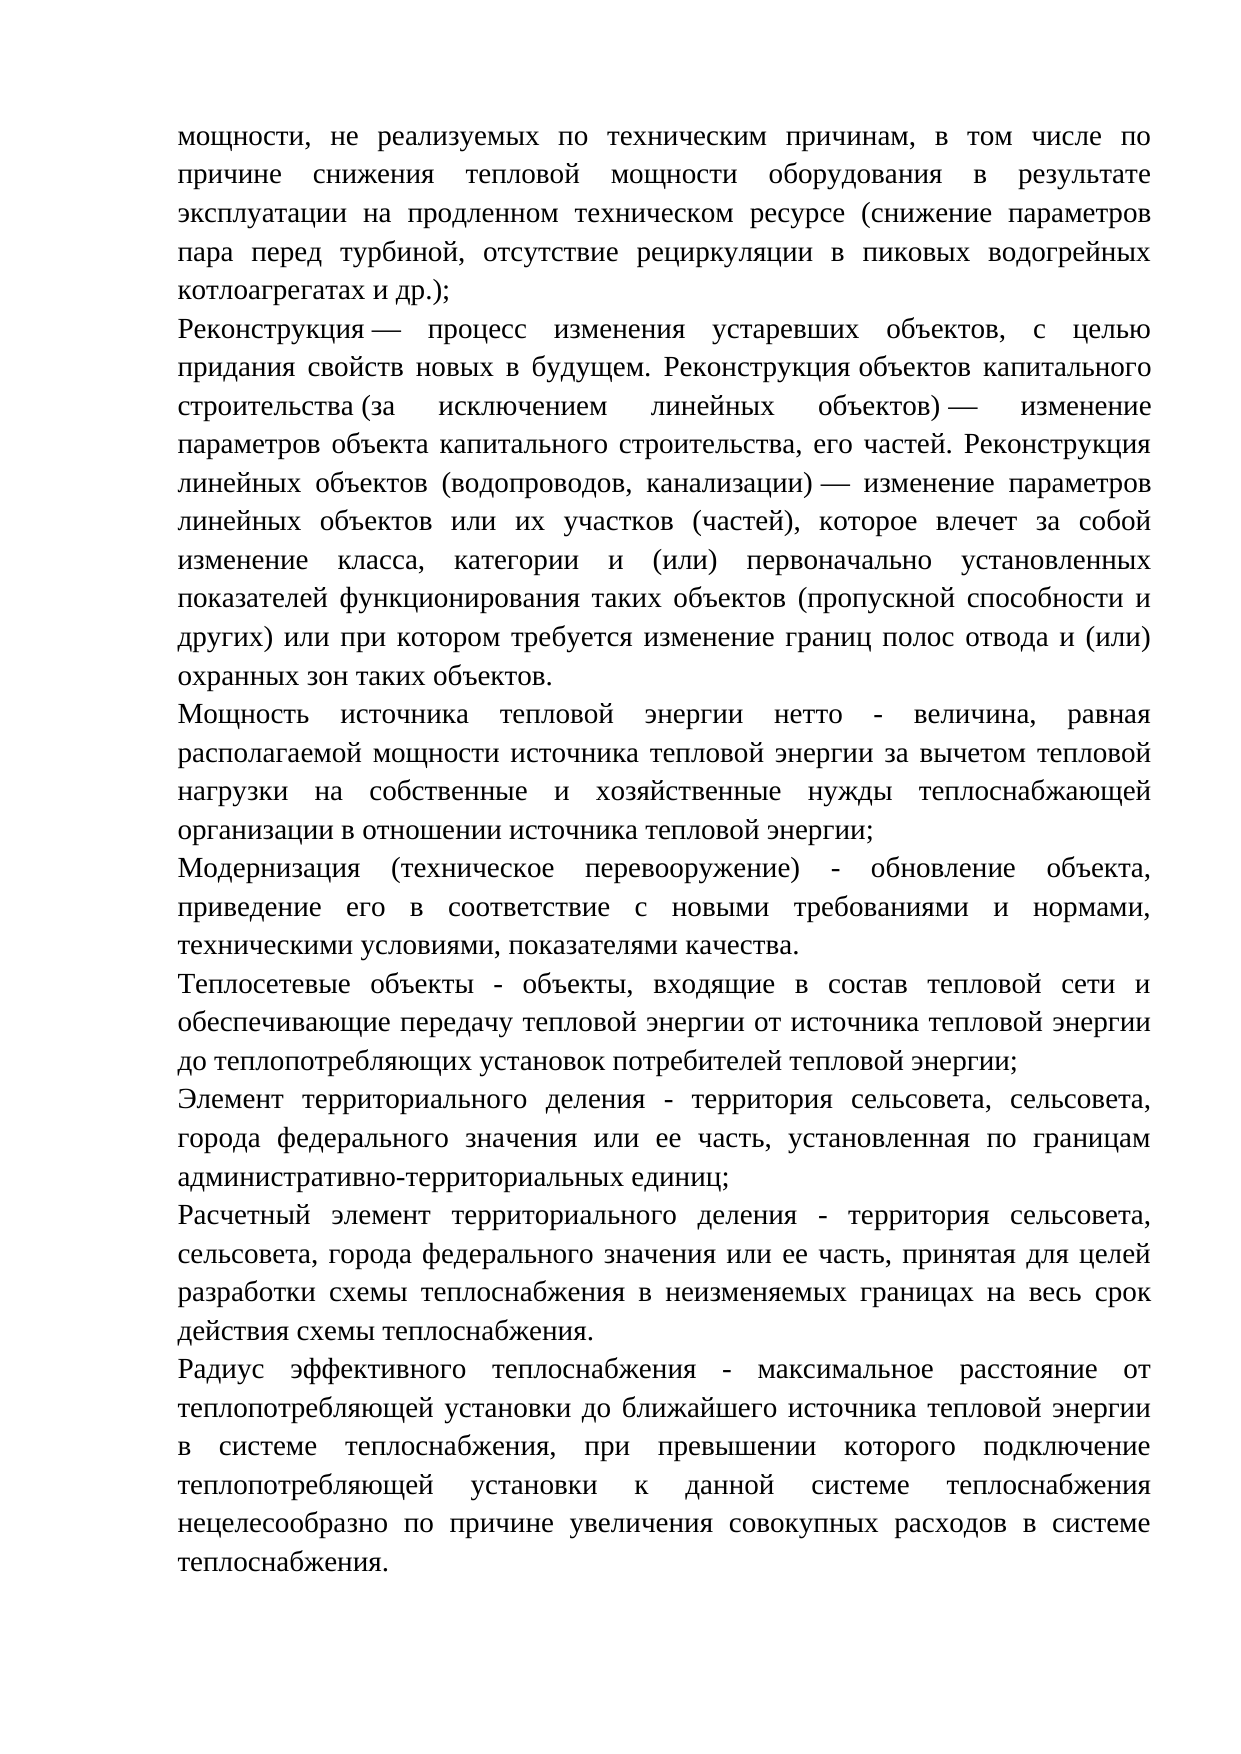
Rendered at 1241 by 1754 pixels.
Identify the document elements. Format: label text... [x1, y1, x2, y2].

text Элемент территориального деления - территория сельсовета, сельсовета, города федерального значения или ее часть, установленная по границам административно-территориальных единиц; [177, 1082, 1152, 1192]
text Реконструкция — процесс изменения устаревших объектов, с целью придания свойств новых в будущем. Реконструкция объектов капитального строительства (за исключением линейных объектов) — изменение параметров объекта капитального строительства, его частей. Реконструкция линейных объектов (водопроводов, канализации) — изменение параметров линейных объектов или их участков (частей), которое влечет за собой изменение класса, категории и (или) первоначально установленных показателей функционирования таких объектов (пропускной способности и других) или при котором требуется изменение границ полос отвода и (или) охранных зон таких объектов. [177, 311, 1152, 691]
text Радиус эффективного теплоснабжения - максимальное расстояние от теплопотребляющей установки до ближайшего источника тепловой энергии в системе теплоснабжения, при превышении которого подключение теплопотребляющей установки к данной системе теплоснабжения нецелесообразно по причине увеличения совокупных расходов в системе теплоснабжения. [177, 1351, 1152, 1578]
text Модернизация (техническое перевооружение) - обновление объекта, приведение его в соответствие с новыми требованиями и нормами, техническими условиями, показателями качества. [177, 850, 1152, 961]
text Мощность источника тепловой энергии нетто - величина, равная располагаемой мощности источника тепловой энергии за вычетом тепловой нагрузки на собственные и хозяйственные нужды теплоснабжающей организации в отношении источника тепловой энергии; [177, 696, 1152, 845]
text Расчетный элемент территориального деления - территория сельсовета, сельсовета, города федерального значения или ее часть, принятая для целей разработки схемы теплоснабжения в неизменяемых границах на весь срок действия схемы теплоснабжения. [177, 1197, 1152, 1346]
text Теплосетевые объекты - объекты, входящие в состав тепловой сети и обеспечивающие передачу тепловой энергии от источника тепловой энергии до теплопотребляющих установок потребителей тепловой энергии; [177, 966, 1152, 1077]
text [177, 118, 1152, 306]
